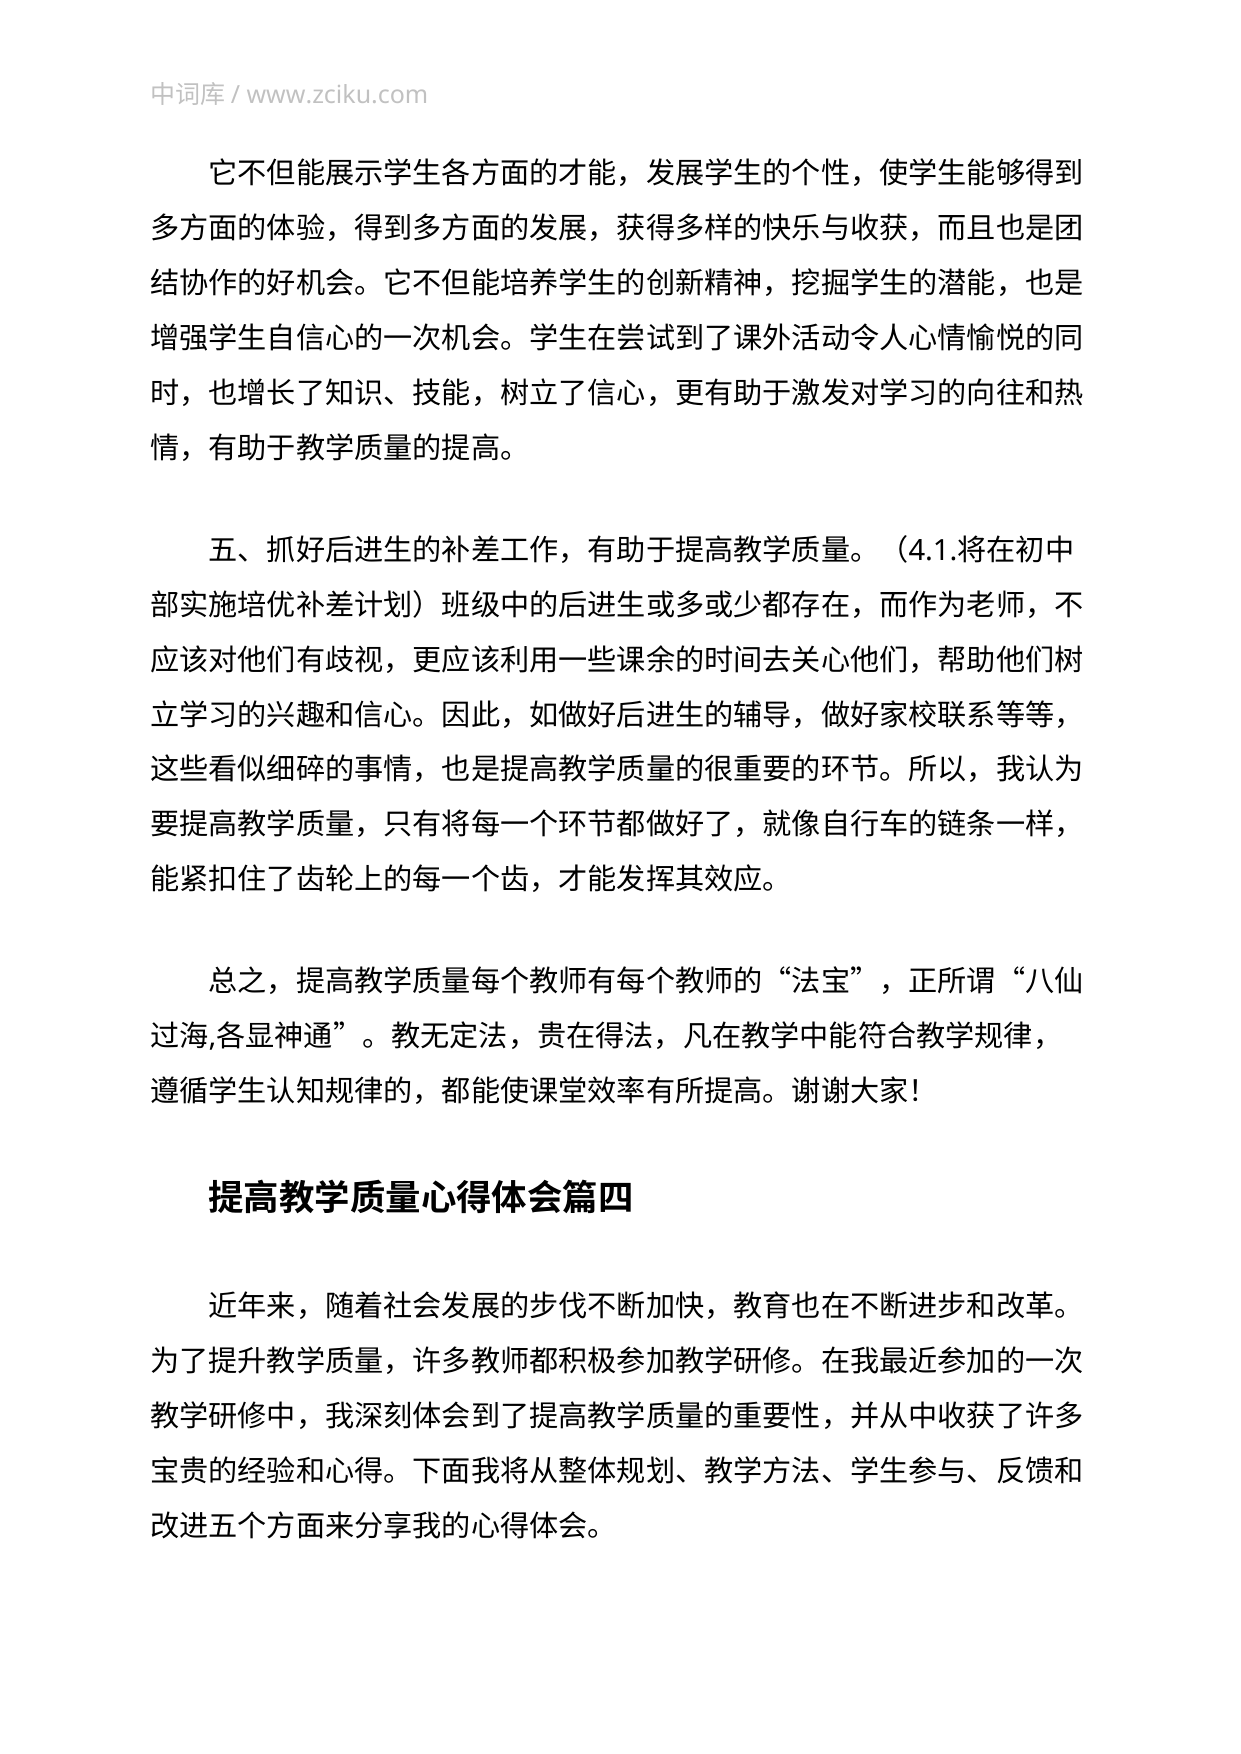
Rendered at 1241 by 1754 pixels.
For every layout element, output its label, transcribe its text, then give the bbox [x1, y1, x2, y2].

text 总之，提高教学质量每个教师有每个教师的“法宝”，正所谓“八仙过海,各显神通”。教无定法，贵在得法，凡在教学中能符合教学规律，遵循学生认知规律的，都能使课堂效率有所提高。谢谢大家！ [150, 957, 1090, 1110]
text 近年来，随着社会发展的步伐不断加快，教育也在不断进步和改革。为了提升教学质量，许多教师都积极参加教学研修。在我最近参加的一次教学研修中，我深刻体会到了提高教学质量的重要性，并从中收获了许多宝贵的经验和心得。下面我将从整体规划、教学方法、学生参与、反馈和改进五个方面来分享我的心得体会。 [150, 1283, 1090, 1544]
text 五、抓好后进生的补差工作，有助于提高教学质量。（4.1.将在初中部实施培优补差计划）班级中的后进生或多或少都存在，而作为老师，不应该对他们有歧视，更应该利用一些课余的时间去关心他们，帮助他们树立学习的兴趣和信心。因此，如做好后进生的辅导，做好家校联系等等，这些看似细碎的事情，也是提高教学质量的很重要的环节。所以，我认为要提高教学质量，只有将每一个环节都做好了，就像自行车的链条一样，能紧扣住了齿轮上的每一个齿，才能发挥其效应。 [150, 526, 1090, 898]
text 提高教学质量心得体会篇四 [150, 1169, 1090, 1220]
text 它不但能展示学生各方面的才能，发展学生的个性，使学生能够得到多方面的体验，得到多方面的发展，获得多样的快乐与收获，而且也是团结协作的好机会。它不但能培养学生的创新精神，挖掘学生的潜能，也是增强学生自信心的一次机会。学生在尝试到了课外活动令人心情愉悦的同时，也增长了知识、技能，树立了信心，更有助于激发对学习的向往和热情，有助于教学质量的提高。 [150, 150, 1090, 467]
